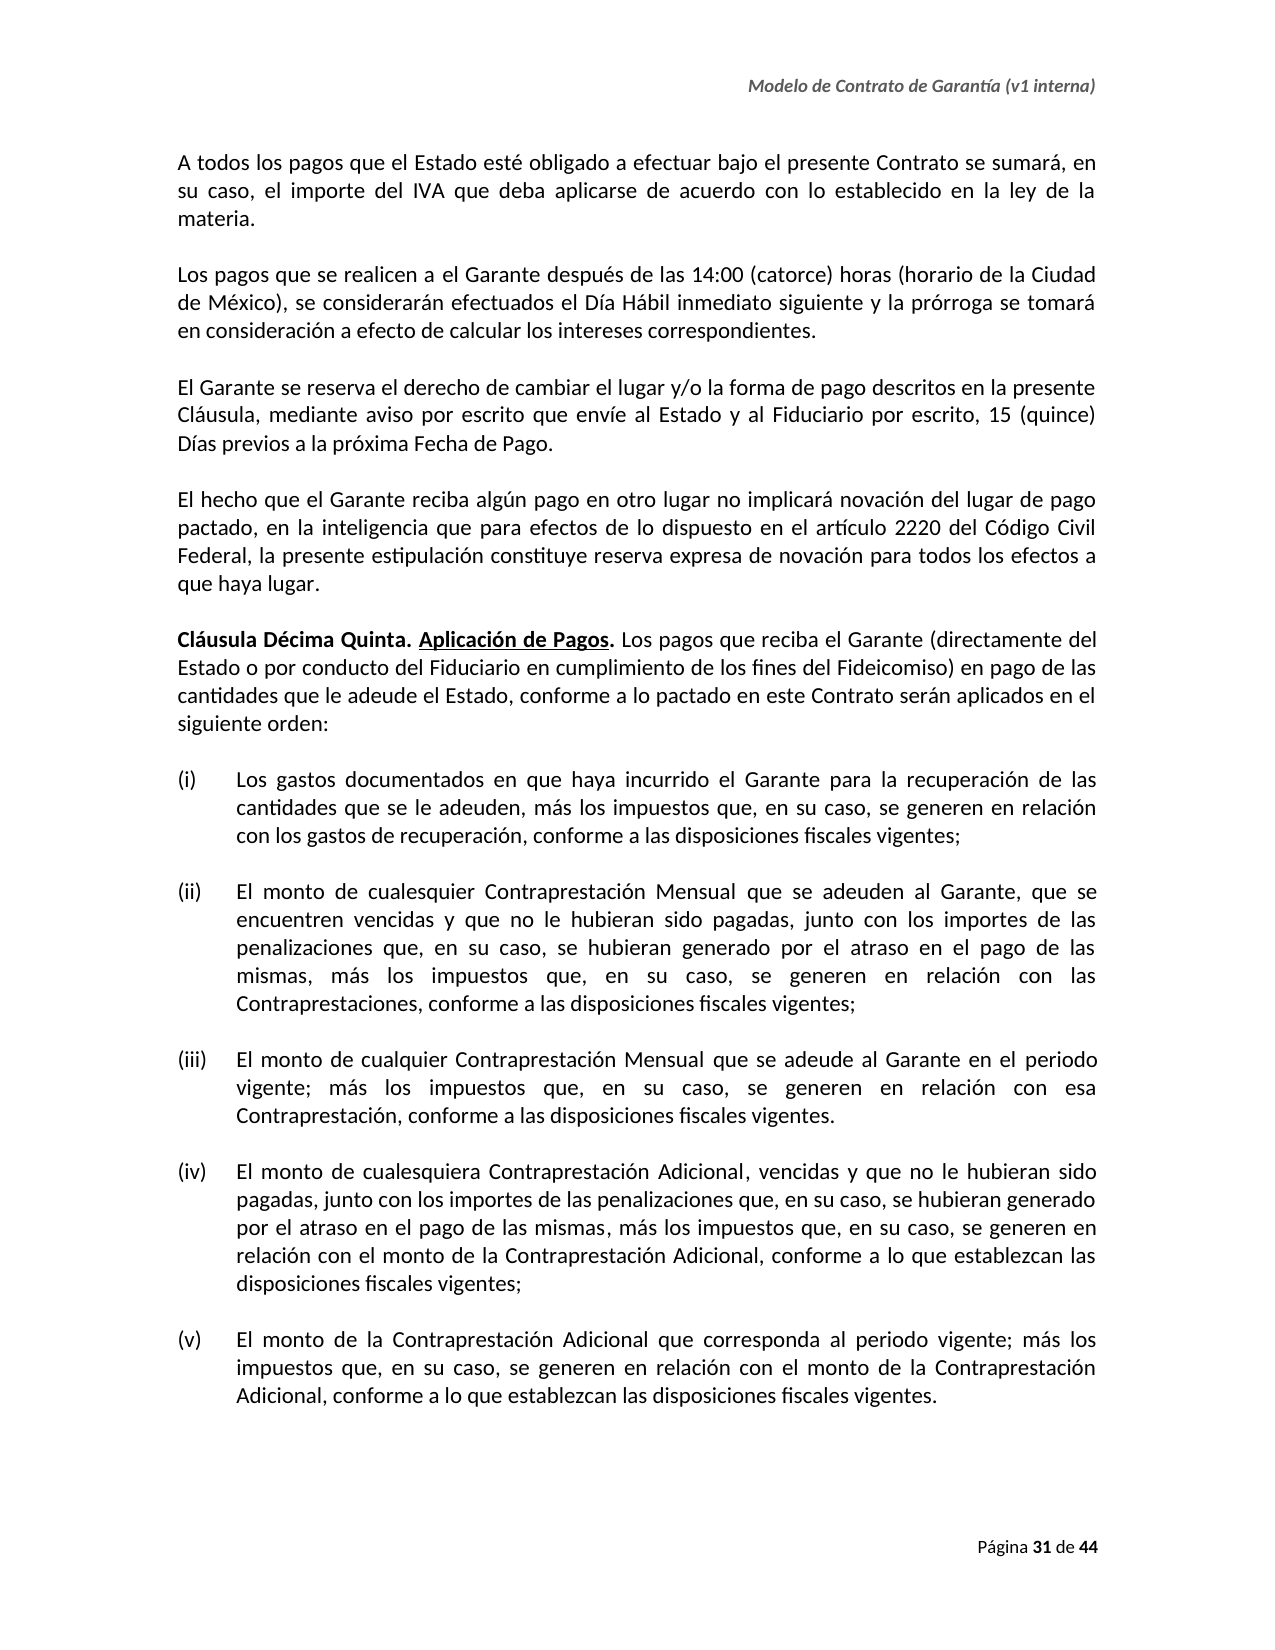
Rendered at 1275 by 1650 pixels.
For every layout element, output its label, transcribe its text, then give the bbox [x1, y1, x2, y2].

text El hecho que el Garante reciba algún pago en otro lugar no implicará novación del lugar de pago pactado, en la inteligencia que para efectos de lo dispuesto en el artículo 2220 del Código Civil Federal, la presente estipulación constituye reserva expresa de novación para todos los efectos a que haya lugar. [177, 485, 1098, 597]
list El monto de cualesquier Contraprestación Mensual que se adeuden al Garante, que se encuentren vencidas y que no le hubieran sido pagadas, junto con los importes de las penalizaciones que, en su caso, se hubieran generado por el atraso en el pago de las mismas, más los impuestos que, en su caso, se generen en relación con las Contraprestaciones, conforme a las disposiciones fiscales vigentes; [177, 877, 1098, 1017]
list El monto de cualquier Contraprestación Mensual que se adeude al Garante en el periodo vigente; más los impuestos que, en su caso, se generen en relación con esa Contraprestación, conforme a las disposiciones fiscales vigentes. [177, 1045, 1098, 1129]
text Cláusula Décima Quinta. Aplicación de Pagos. Los pagos que reciba el Garante (directamente del Estado o por conducto del Fiduciario en cumplimiento de los fines del Fideicomiso) en pago de las cantidades que le adeude el Estado, conforme a lo pactado en este Contrato serán aplicados en el siguiente orden: [177, 625, 1098, 737]
list El monto de cualesquiera Contraprestación Adicional, vencidas y que no le hubieran sido pagadas, junto con los importes de las penalizaciones que, en su caso, se hubieran generado por el atraso en el pago de las mismas, más los impuestos que, en su caso, se generen en relación con el monto de la Contraprestación Adicional, conforme a lo que establezcan las disposiciones fiscales vigentes; [177, 1157, 1098, 1297]
text El Garante se reserva el derecho de cambiar el lugar y/o la forma de pago descritos en la presente Cláusula, mediante aviso por escrito que envíe al Estado y al Fiduciario por escrito, 15 (quince) Días previos a la próxima Fecha de Pago. [177, 373, 1098, 457]
text Los pagos que se realicen a el Garante después de las 14:00 (catorce) horas (horario de la Ciudad de México), se considerarán efectuados el Día Hábil inmediato siguiente y la prórroga se tomará en consideración a efecto de calcular los intereses correspondientes. [177, 261, 1098, 344]
text A todos los pagos que el Estado esté obligado a efectuar bajo el presente Contrato se sumará, en su caso, el importe del IVA que deba aplicarse de acuerdo con lo establecido en la ley de la materia. [177, 148, 1098, 232]
list Los gastos documentados en que haya incurrido el Garante para la recuperación de las cantidades que se le adeuden, más los impuestos que, en su caso, se generen en relación con los gastos de recuperación, conforme a las disposiciones fiscales vigentes; [177, 765, 1098, 849]
list El monto de la Contraprestación Adicional que corresponda al periodo vigente; más los impuestos que, en su caso, se generen en relación con el monto de la Contraprestación Adicional, conforme a lo que establezcan las disposiciones fiscales vigentes. [177, 1325, 1098, 1409]
